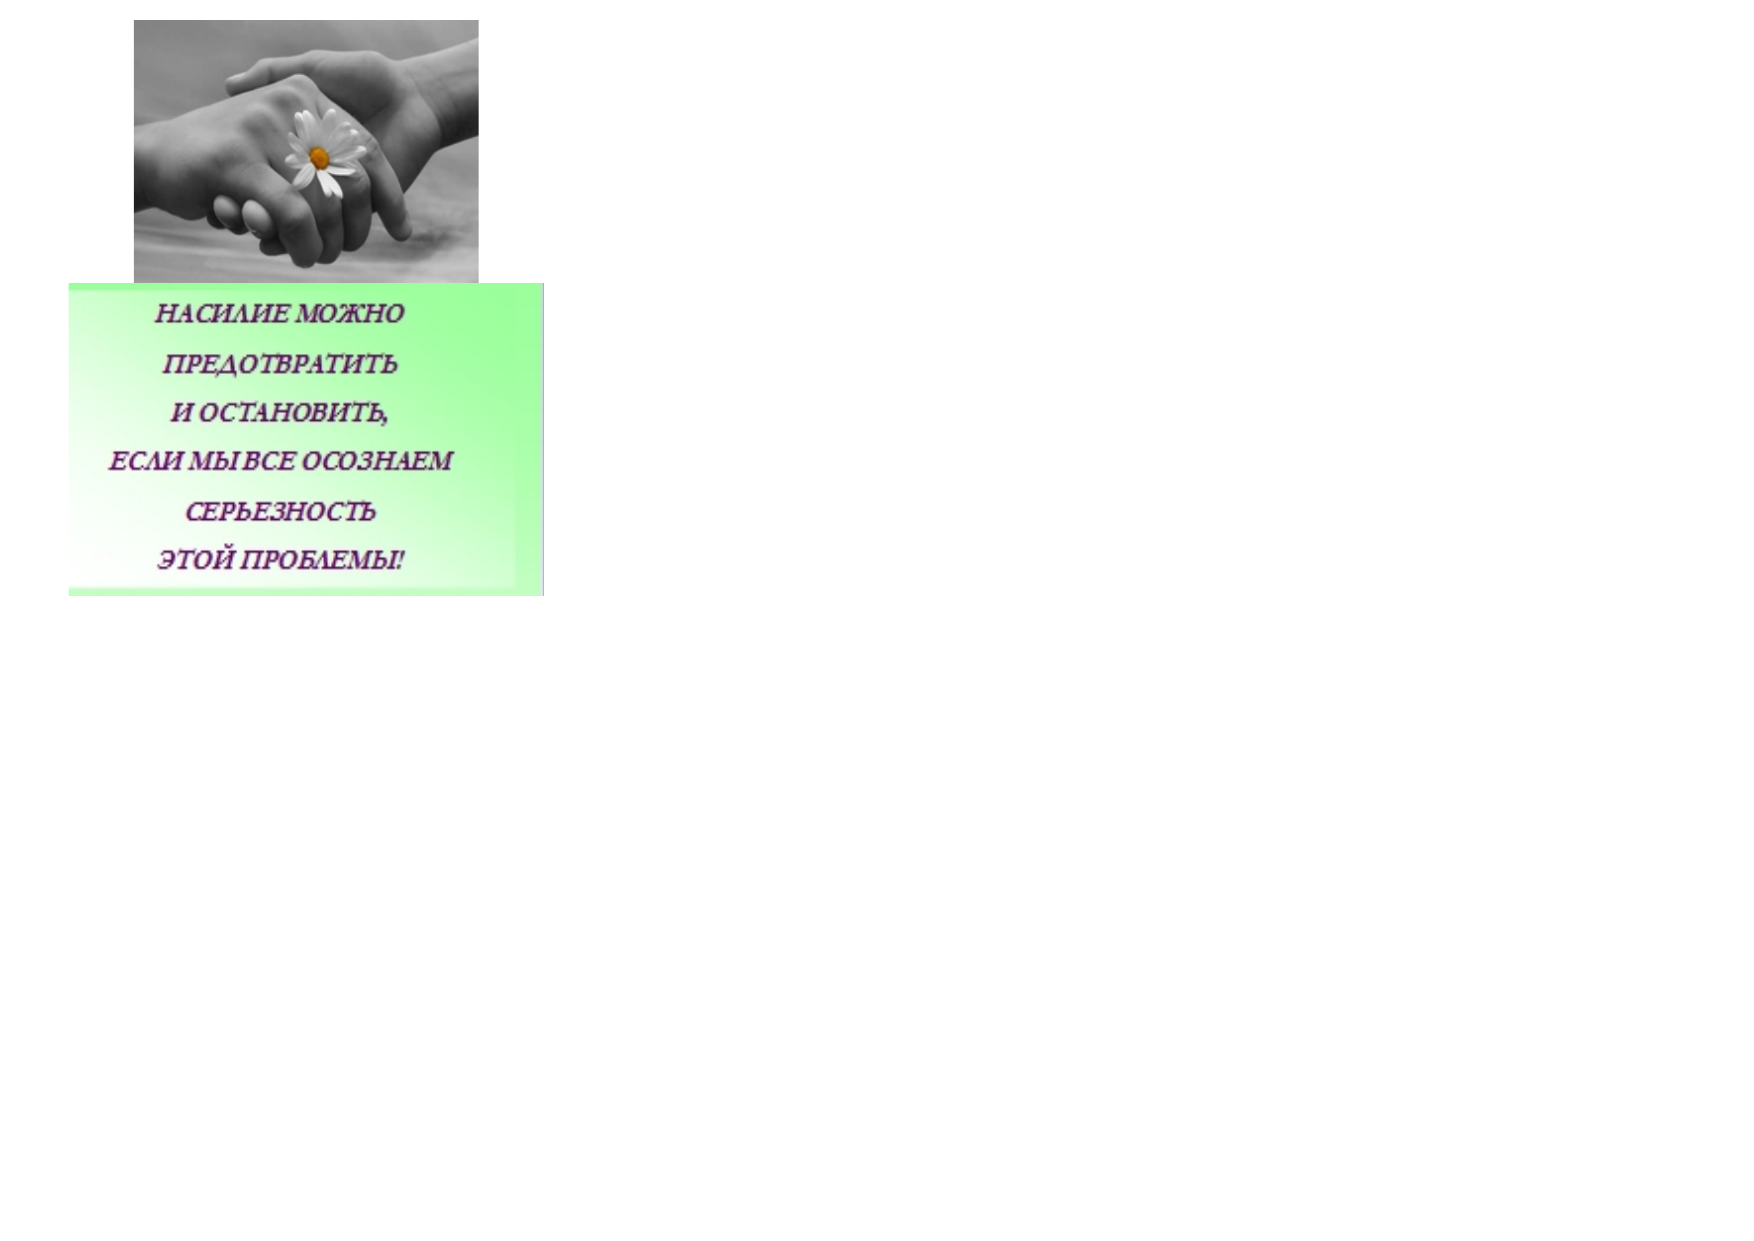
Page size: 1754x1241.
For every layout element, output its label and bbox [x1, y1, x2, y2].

picture [68, 20, 544, 596]
